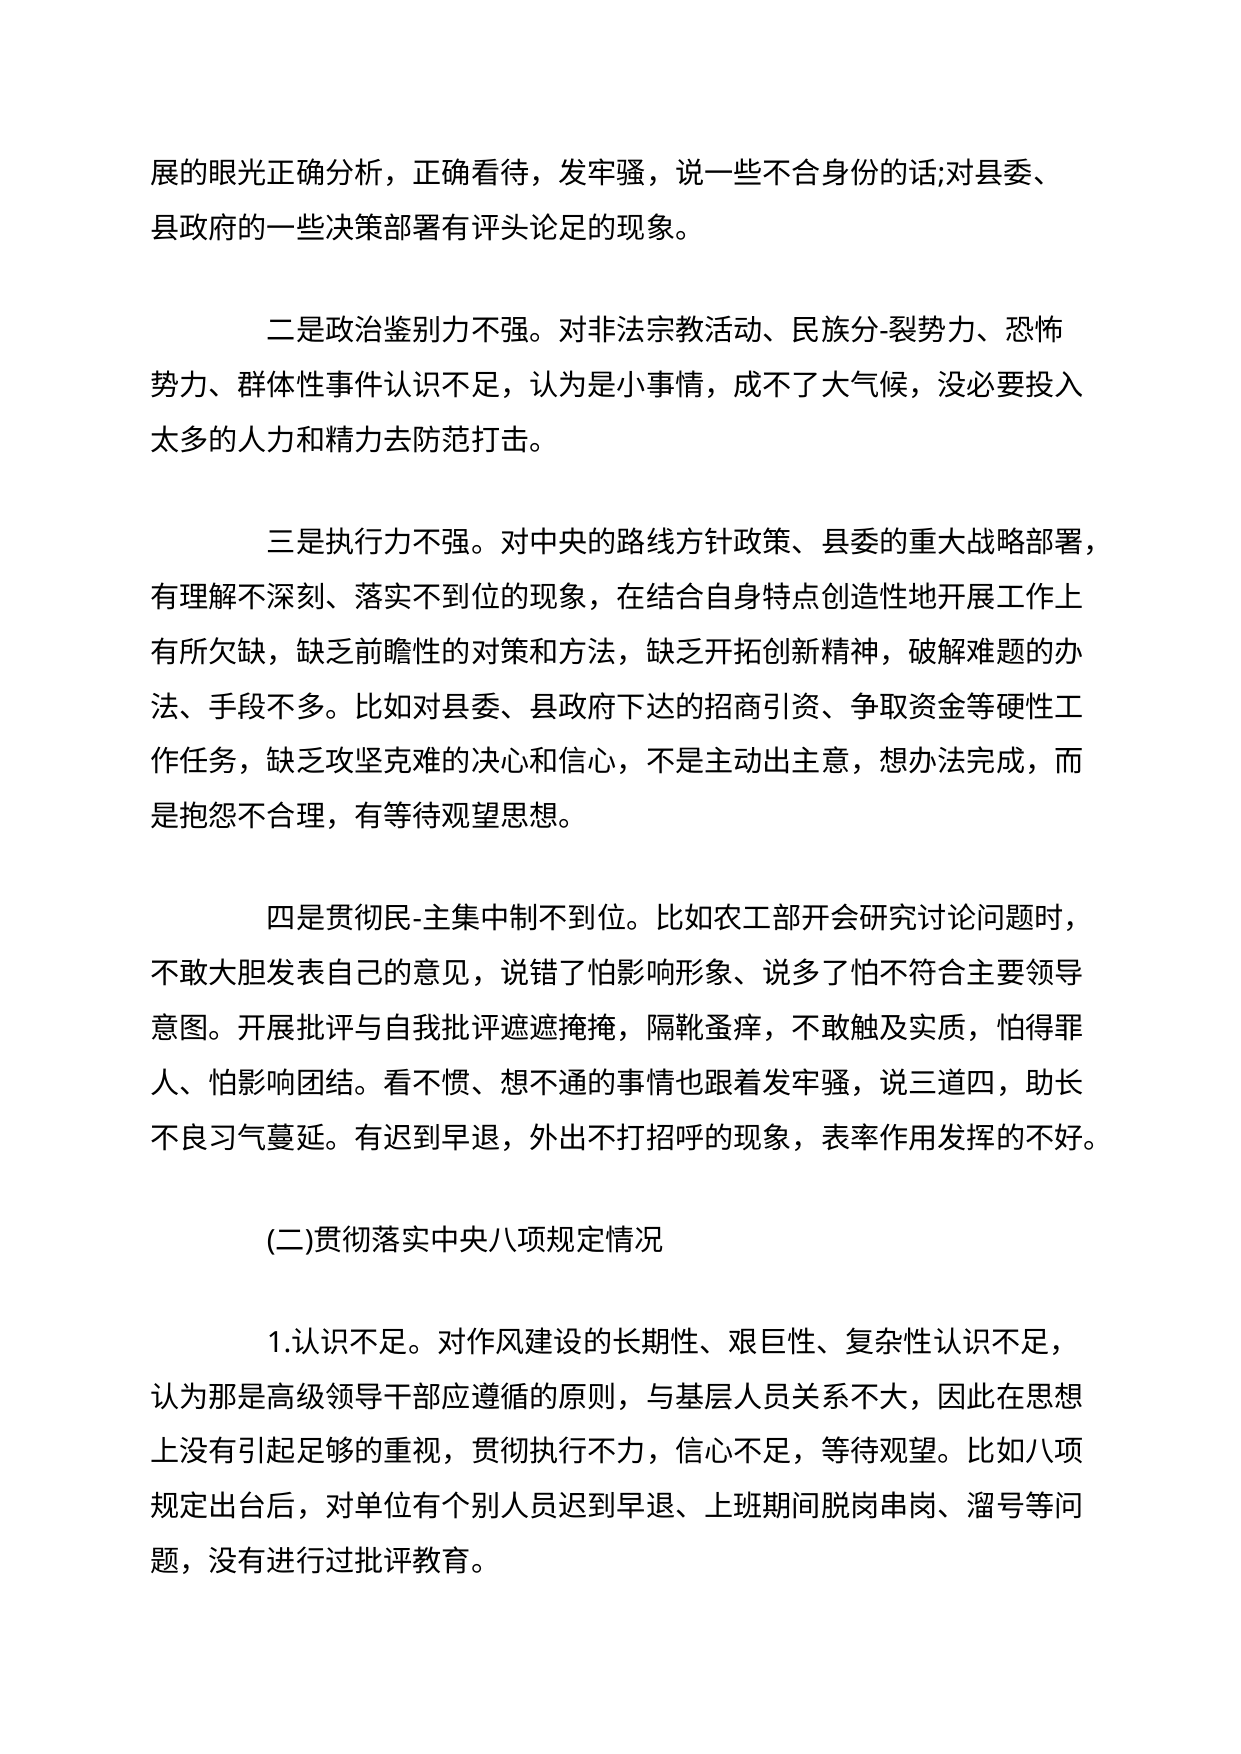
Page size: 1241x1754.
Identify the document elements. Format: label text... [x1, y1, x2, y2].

text 二是政治鉴别力不强。对非法宗教活动、民族分-裂势力、恐怖势力、群体性事件认识不足，认为是小事情，成不了大气候，没必要投入太多的人力和精力去防范打击。 [150, 307, 1090, 459]
text 1.认识不足。对作风建设的长期性、艰巨性、复杂性认识不足，认为那是高级领导干部应遵循的原则，与基层人员关系不大，因此在思想上没有引起足够的重视，贯彻执行不力，信心不足，等待观望。比如八项规定出台后，对单位有个别人员迟到早退、上班期间脱岗串岗、溜号等问题，没有进行过批评教育。 [150, 1318, 1090, 1580]
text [150, 150, 1090, 247]
text 四是贯彻民-主集中制不到位。比如农工部开会研究讨论问题时，不敢大胆发表自己的意见，说错了怕影响形象、说多了怕不符合主要领导意图。开展批评与自我批评遮遮掩掩，隔靴蚤痒，不敢触及实质，怕得罪人、怕影响团结。看不惯、想不通的事情也跟着发牢骚，说三道四，助长不良习气蔓延。有迟到早退，外出不打招呼的现象，表率作用发挥的不好。 [150, 895, 1090, 1157]
text (二)贯彻落实中央八项规定情况 [150, 1216, 1090, 1258]
text 三是执行力不强。对中央的路线方针政策、县委的重大战略部署，有理解不深刻、落实不到位的现象，在结合自身特点创造性地开展工作上有所欠缺，缺乏前瞻性的对策和方法，缺乏开拓创新精神，破解难题的办法、手段不多。比如对县委、县政府下达的招商引资、争取资金等硬性工作任务，缺乏攻坚克难的决心和信心，不是主动出主意，想办法完成，而是抱怨不合理，有等待观望思想。 [150, 518, 1090, 835]
